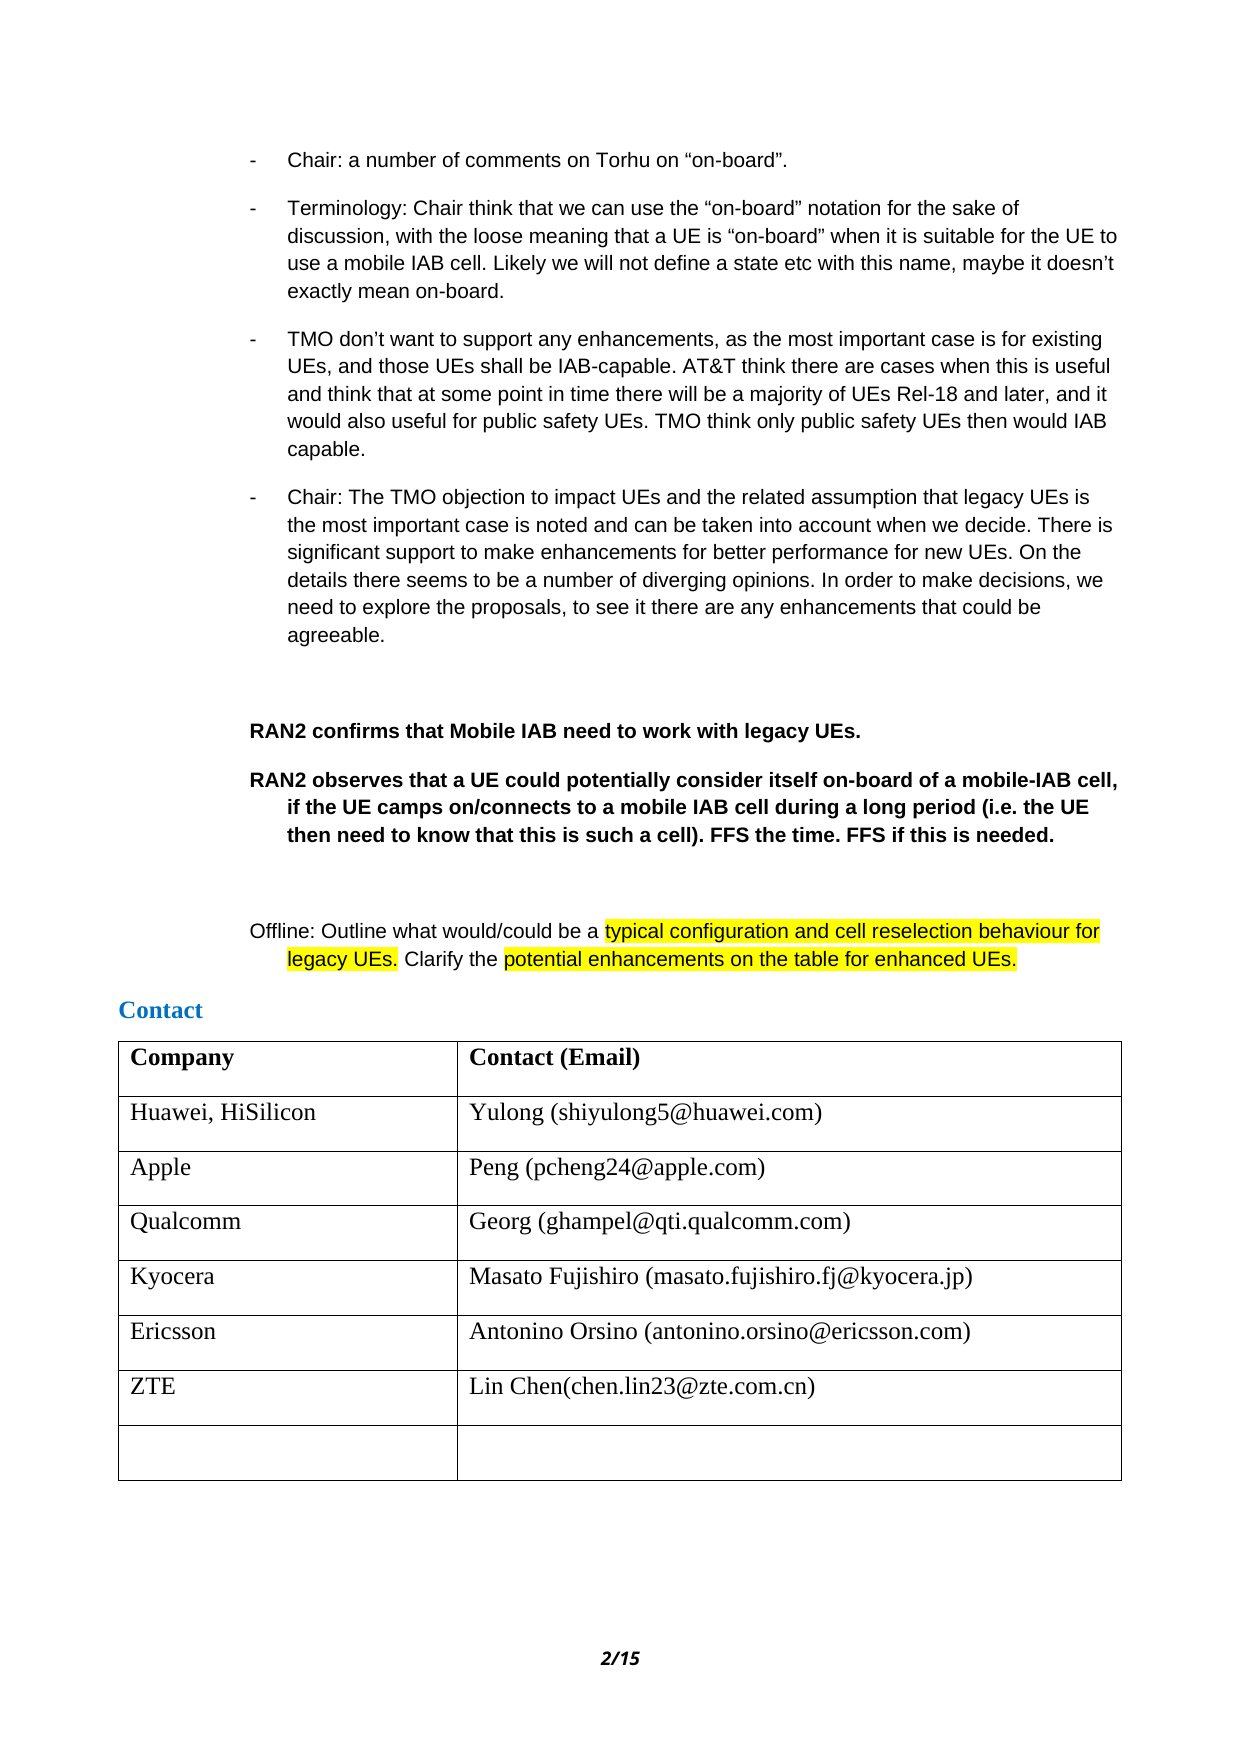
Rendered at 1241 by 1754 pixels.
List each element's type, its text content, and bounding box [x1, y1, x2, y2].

table_cell Lin Chen(chen.lin23@zte.com.cn) [458, 1371, 1121, 1425]
table_cell Georg (ghampel@qti.qualcomm.com) [458, 1206, 1121, 1260]
text - Chair: The TMO objection to impact UEs and the related assumption that legacy UEs is the most important case is noted and can be taken into account when we decide. There is significant support to make enhancements for better performance for new UEs. On the details there seems to be a number of diverging opinions. In order to make decisions, we need to explore the proposals, to see it there are any enhancements that could be agreeable. [249, 485, 1122, 647]
table_cell ZTE [119, 1371, 457, 1425]
table_header Company [119, 1042, 457, 1096]
table_cell Antonino Orsino (antonino.orsino@ericsson.com) [458, 1316, 1121, 1370]
table_cell Kyocera [119, 1261, 457, 1315]
table_cell [119, 1426, 457, 1480]
table_cell Peng (pcheng24@apple.com) [458, 1152, 1121, 1205]
table_cell [458, 1426, 1121, 1480]
text RAN2 observes that a UE could potentially consider itself on-board of a mobile-IAB cell, if the UE camps on/connects to a mobile IAB cell during a long period (i.e. the UE then need to know that this is such a cell). FFS the time. FFS if this is needed. [249, 768, 1122, 847]
text Offline: Outline what would/could be a typical configuration and cell reselection behaviour for legacy UEs. Clarify the potential enhancements on the table for enhanced UEs. [249, 919, 1122, 971]
table_cell Ericsson [119, 1316, 457, 1370]
text Contact [118, 995, 1122, 1024]
table_cell Apple [119, 1152, 457, 1205]
table_cell Qualcomm [119, 1206, 457, 1260]
table_cell Yulong (shiyulong5@huawei.com) [458, 1097, 1121, 1151]
table_cell Huawei, HiSilicon [119, 1097, 457, 1151]
table_cell Masato Fujishiro (masato.fujishiro.fj@kyocera.jp) [458, 1261, 1121, 1315]
text - TMO don’t want to support any enhancements, as the most important case is for existing UEs, and those UEs shall be IAB-capable. AT&T think there are cases when this is useful and think that at some point in time there will be a majority of UEs Rel-18 and later, and it would also useful for public safety UEs. TMO think only public safety UEs then would IAB capable. [249, 327, 1122, 461]
text - Chair: a number of comments on Torhu on “on-board”. [249, 148, 1122, 172]
table_header Contact (Email) [458, 1042, 1121, 1096]
text - Terminology: Chair think that we can use the “on-board” notation for the sake of discussion, with the loose meaning that a UE is “on-board” when it is suitable for the UE to use a mobile IAB cell. Likely we will not define a state etc with this name, maybe it doesn’t exactly mean on-board. [249, 196, 1122, 302]
text RAN2 confirms that Mobile IAB need to work with legacy UEs. [249, 719, 1122, 743]
